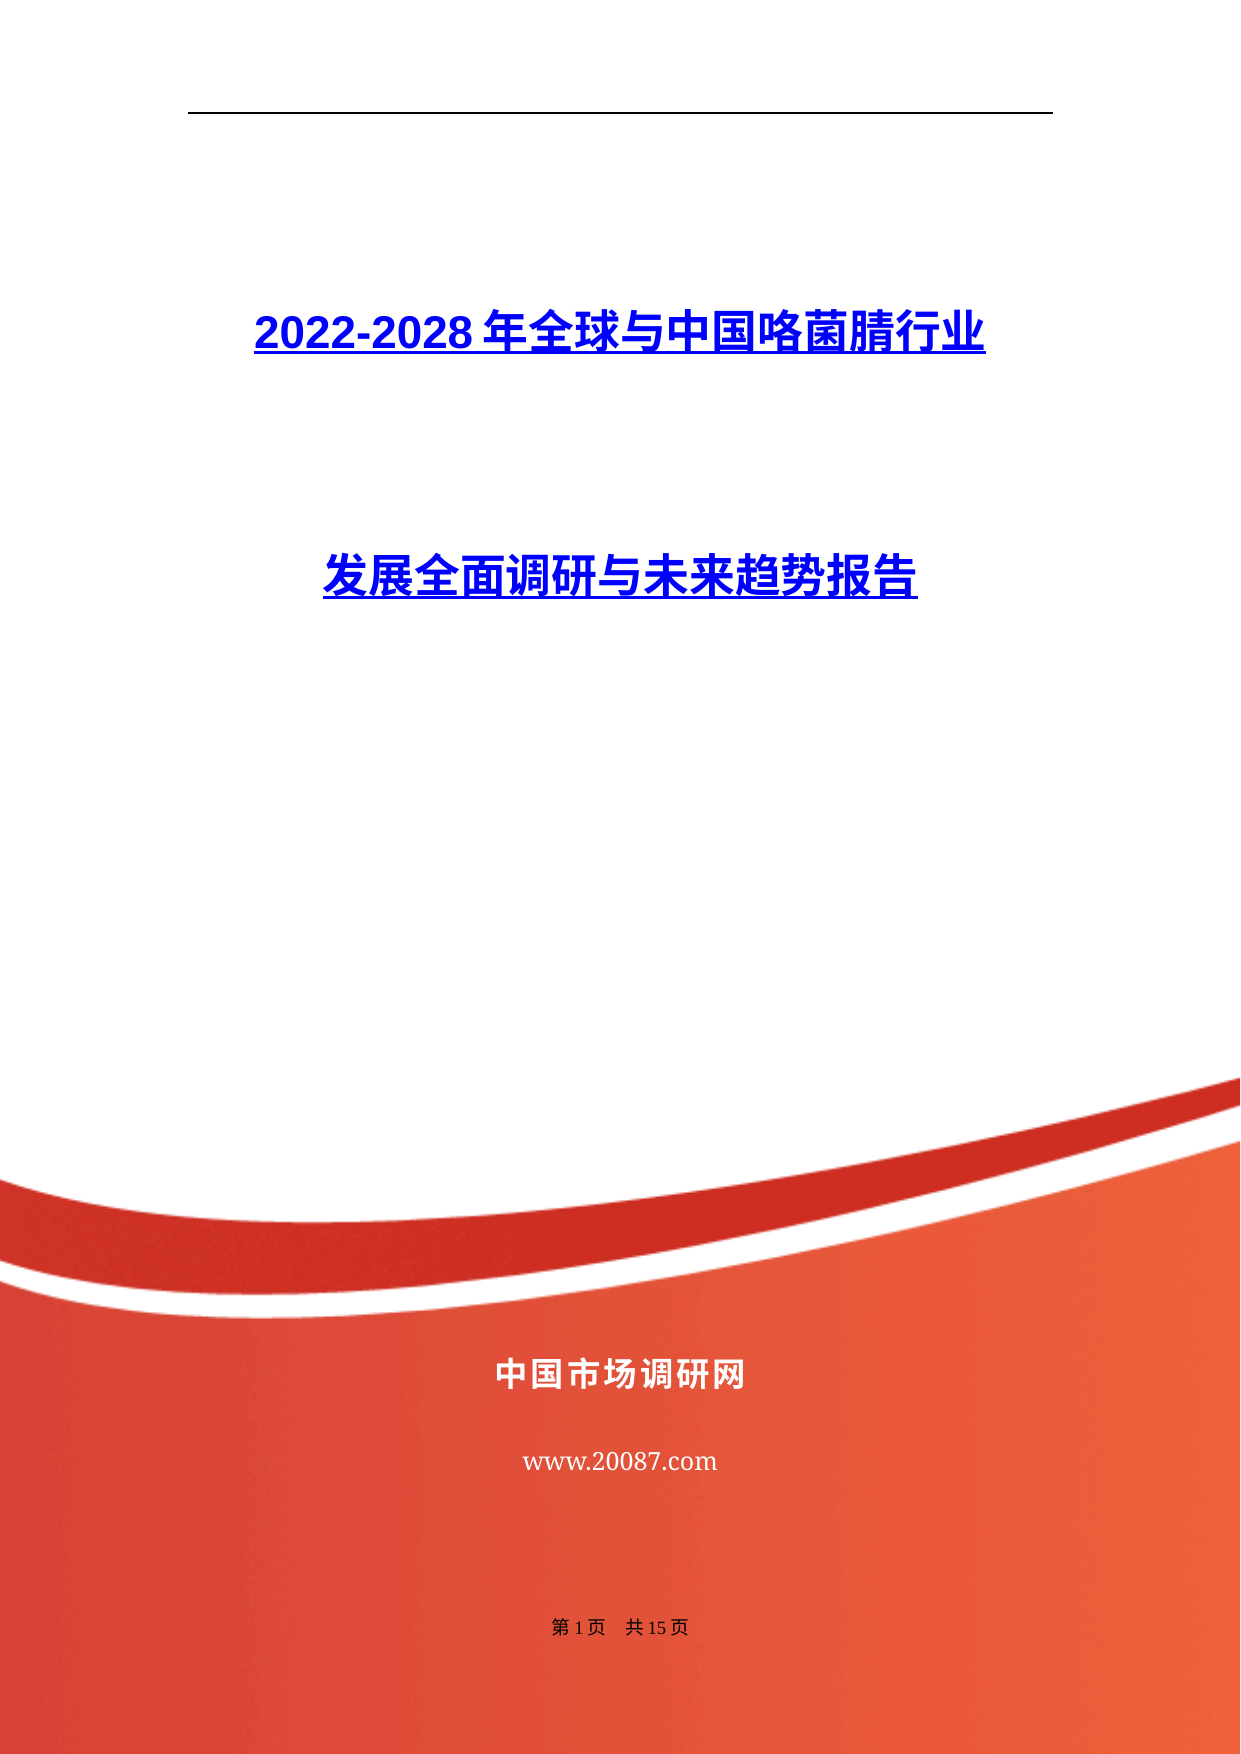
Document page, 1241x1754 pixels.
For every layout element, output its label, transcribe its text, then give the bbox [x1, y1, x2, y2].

table_header 2022-2028年全球与中国咯菌腈行业发展全面调研与未来趋势报告 [188, 207, 1053, 773]
subtitle 中国市场调研网 [187, 1339, 1053, 1404]
text www.20087.com [187, 1428, 1053, 1493]
picture [0, 1006, 1241, 1754]
